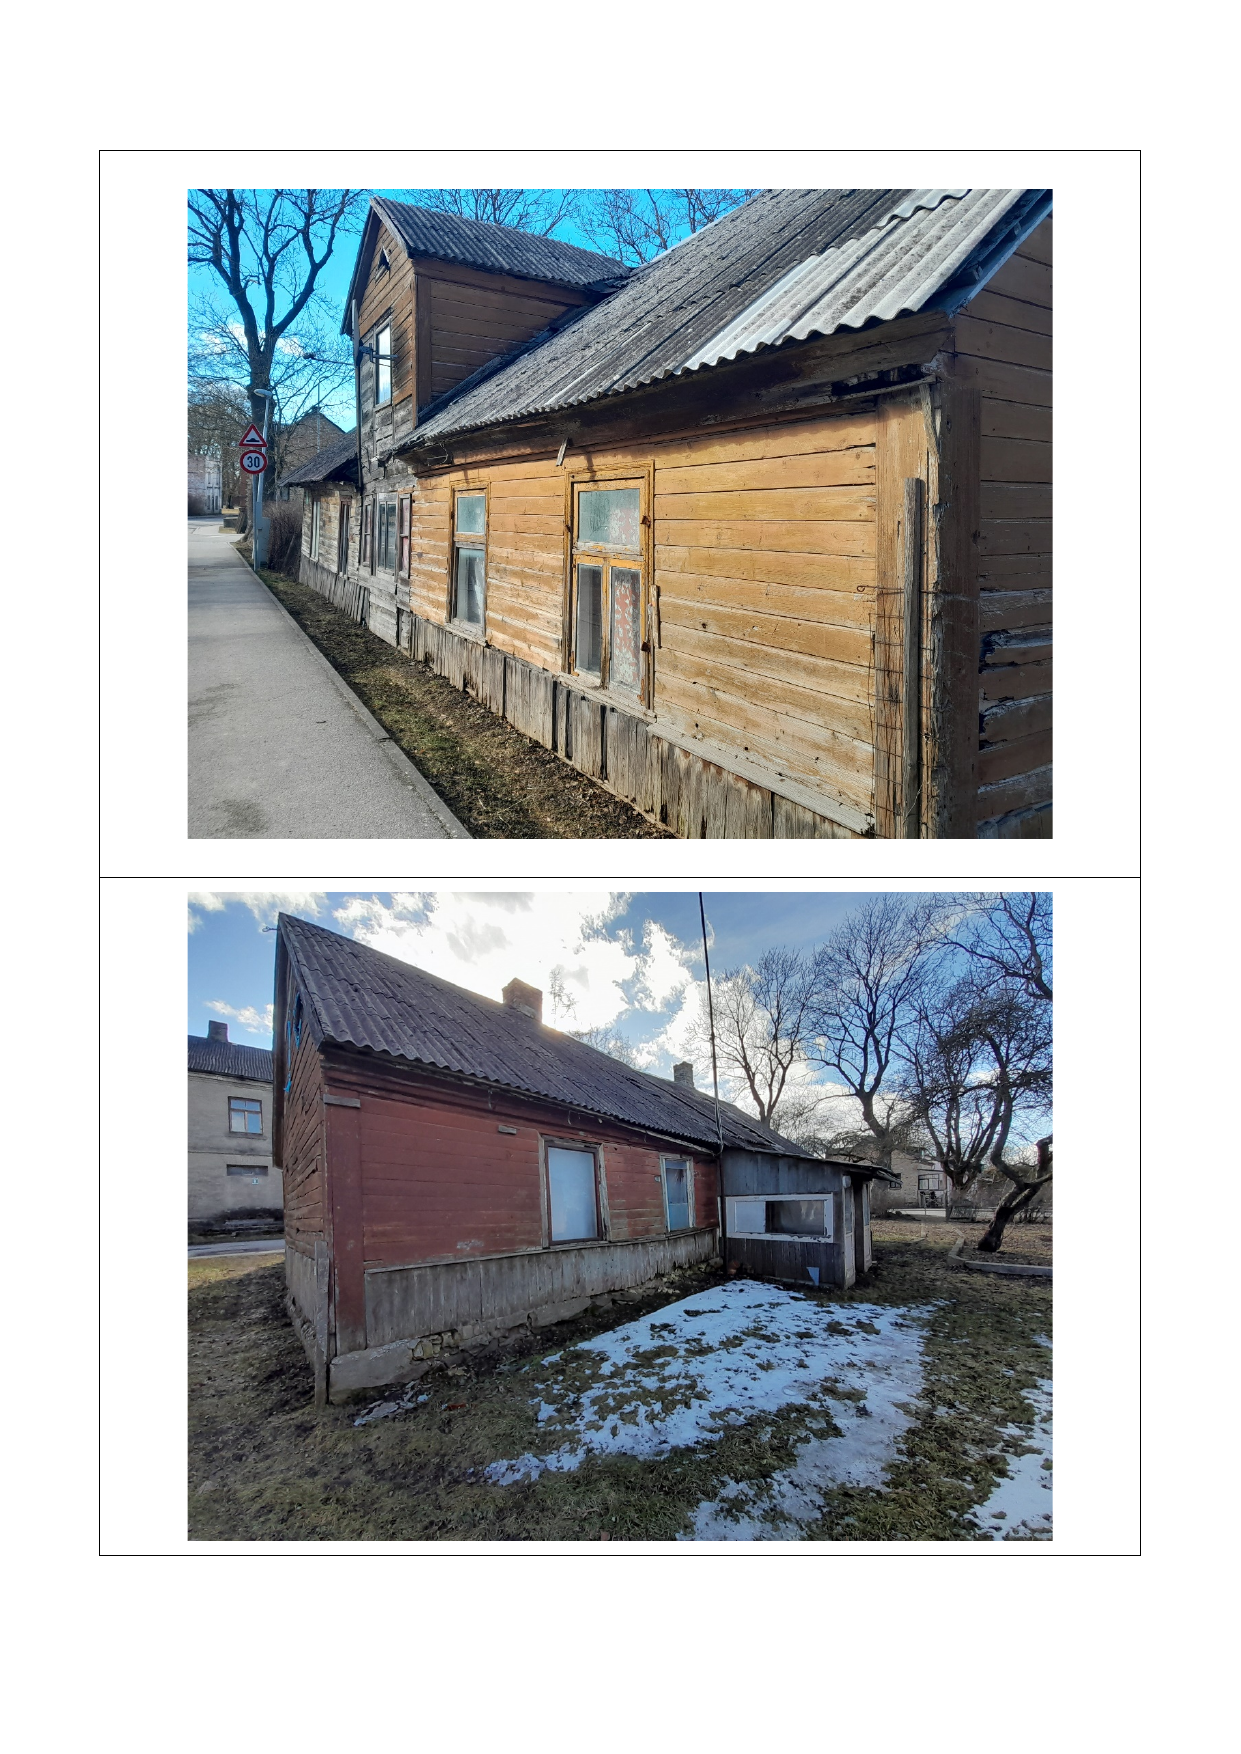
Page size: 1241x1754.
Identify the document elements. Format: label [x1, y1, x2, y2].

picture [187, 892, 1053, 1541]
table_cell [100, 878, 1140, 1555]
picture [187, 189, 1053, 839]
table_cell [100, 151, 1140, 877]
